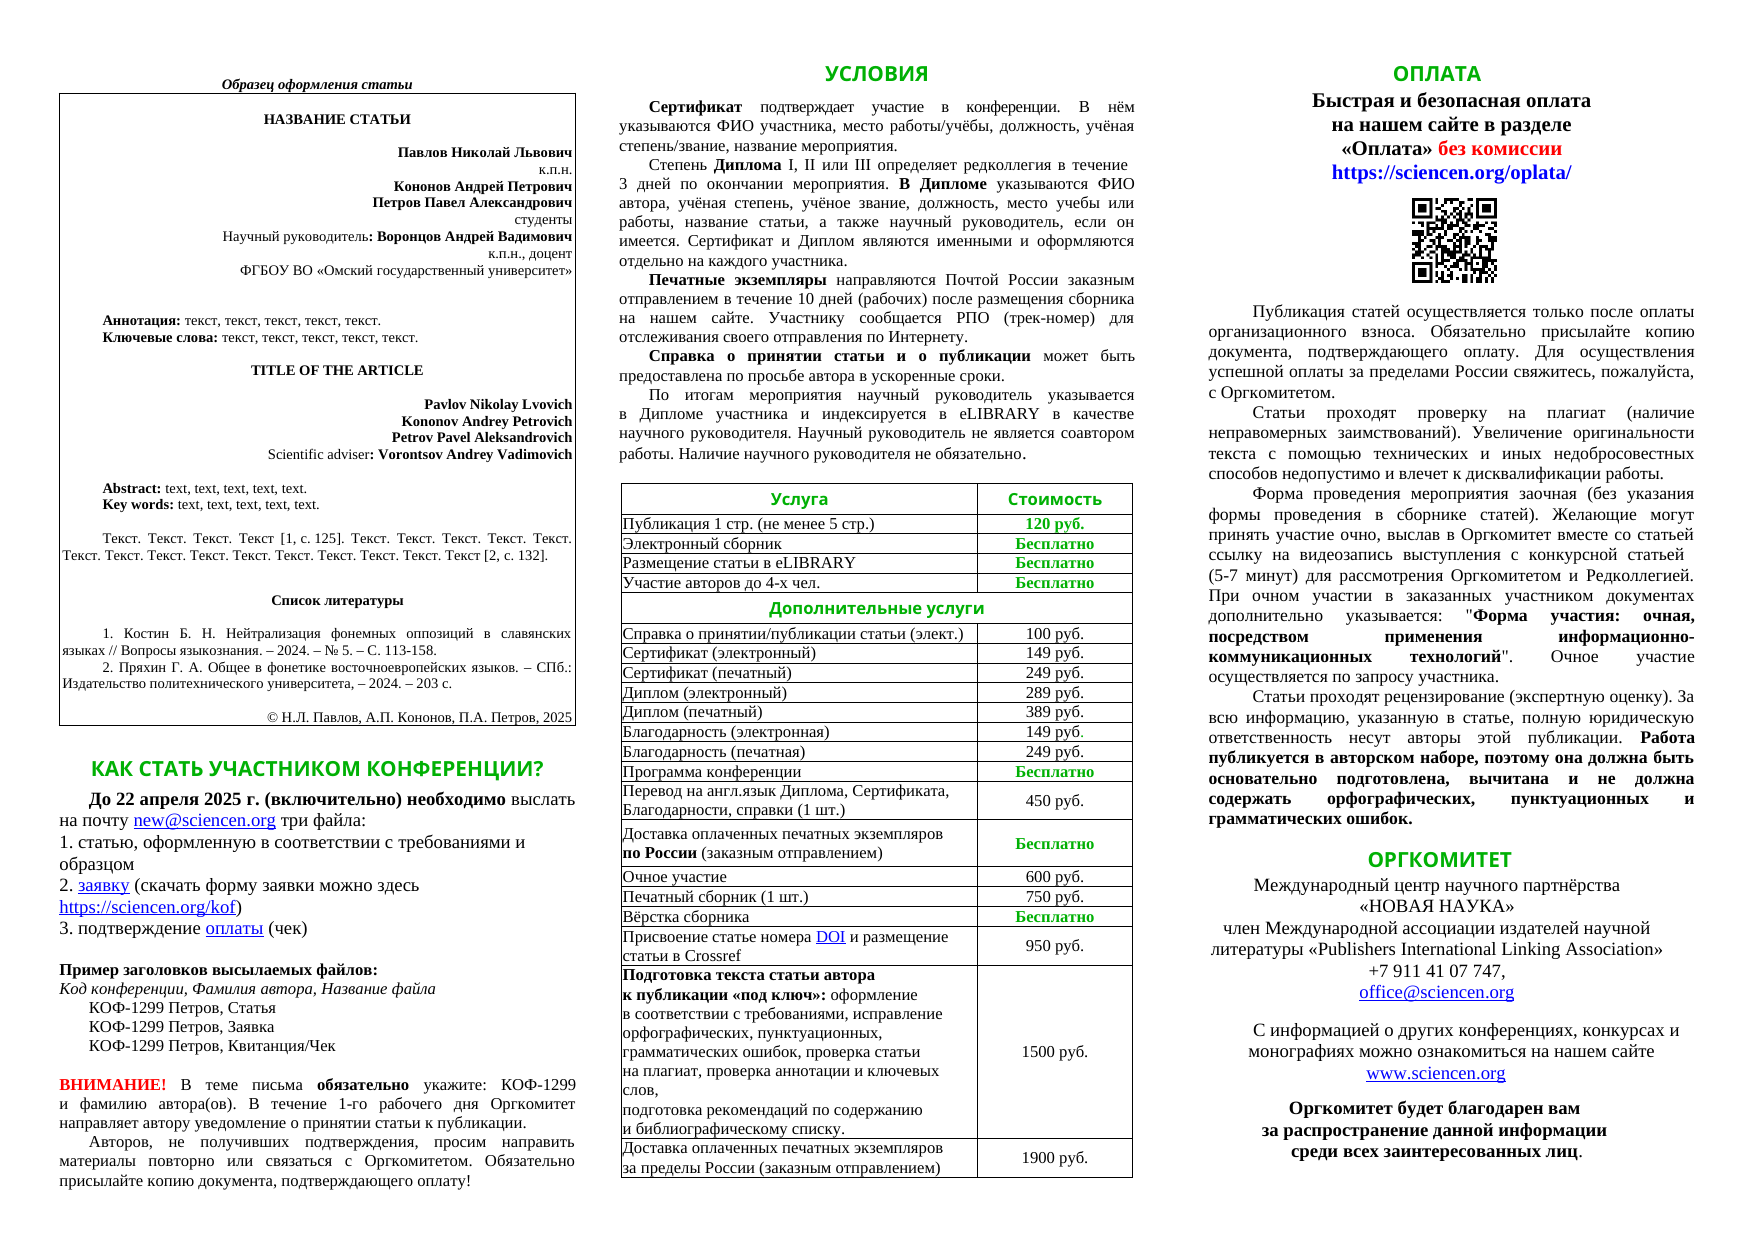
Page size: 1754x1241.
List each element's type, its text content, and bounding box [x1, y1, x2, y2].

table_cell 950 руб. [978, 927, 1132, 965]
table_cell Подготовка текста статьи автора к публикации «под ключ»: оформление в соответствии с требованиями, исправление орфографических, пунктуационных, грамматических ошибок, проверка статьи на плагиат, проверка аннотации и ключевых слов, подготовка рекомендаций по содержанию и библиографическому списку. [622, 966, 977, 1138]
table_cell 750 руб. [978, 887, 1132, 906]
table_cell 149 руб. [978, 644, 1132, 662]
table_cell 1900 руб. [978, 1139, 1132, 1177]
table_cell Доставка оплаченных печатных экземпляров за пределы России (заказным отправлением) [622, 1139, 977, 1177]
table_cell 450 руб. [978, 782, 1132, 819]
text По итогам мероприятия научный руководитель указывается в Дипломе участника и индексируется в eLIBRARY в качестве научного руководителя. Научный руководитель не является соавтором работы. Наличие научного руководителя не обязательно. [619, 384, 1135, 464]
table_cell 600 руб. [978, 867, 1132, 886]
table_header Услуга [622, 484, 977, 513]
text Статьи проходят проверку на плагиат (наличие неправомерных заимствований). Увеличение оригинальности текста с помощью технических и иных недобросовестных способов недопустимо и влечет к дисквалификации работы. [1208, 402, 1695, 483]
text ОПЛАТА [1179, 59, 1695, 87]
table_cell Доставка оплаченных печатных экземпляров по России (заказным отправлением) [622, 820, 977, 866]
text 1. статью, оформленную в соответствии с требованиями и образцом 2. заявку (скачать форму заявки можно здесь https://sciencen.org/kof) 3. подтверждение оплаты (чек) [59, 831, 575, 939]
table_cell Бесплатно [978, 574, 1132, 592]
table_cell Диплом (электронный) [622, 683, 977, 702]
table_cell Присвоение статье номера DOI и размещение статьи в Crossref [622, 927, 977, 965]
table_cell Вёрстка сборника [622, 907, 977, 926]
text office@sciencen.org [1179, 981, 1695, 1003]
picture [1400, 186, 1508, 294]
text Быстрая и безопасная оплата на нашем сайте в разделе [1208, 87, 1695, 136]
text С информацией о других конференциях, конкурсах и монографиях можно ознакомиться на нашем сайте [1208, 1019, 1695, 1062]
table_cell Перевод на англ.язык Диплома, Сертификата, Благодарности, справки (1 шт.) [622, 782, 977, 819]
text Оргкомитет будет благодарен вам за распространение данной информации среди всех заинтересованных лиц. [1179, 1097, 1695, 1162]
text «НОВАЯ НАУКА» член Международной ассоциации издателей научной литературы «Publishers International Linking Association» [1179, 895, 1695, 960]
table_cell 249 руб. [978, 742, 1132, 761]
table_cell Благодарность (печатная) [622, 742, 977, 761]
table_cell 289 руб. [978, 683, 1132, 702]
table_cell Диплом (печатный) [622, 703, 977, 721]
text ОРГКОМИТЕТ [1179, 845, 1695, 873]
text +7 911 41 07 747, [1179, 960, 1695, 981]
text Печатные экземпляры направляются Почтой России заказным отправлением в течение 10 дней (рабочих) после размещения сборника на нашем сайте. Участнику сообщается РПО (трек-номер) для отслеживания своего отправления по Интернету. [619, 269, 1135, 346]
text Авторов, не получивших подтверждения, просим направить материалы повторно или связаться с Оргкомитетом. Обязательно присылайте копию документа, подтверждающего оплату! [59, 1132, 575, 1189]
text Степень Диплома I, II или III определяет редколлегия в течение 3 дней по окончании мероприятия. В Дипломе указываются ФИО автора, учёная степень, учёное звание, должность, место учебы или работы, название статьи, а также научный руководитель, если он имеется. Сертификат и Диплом являются именными и оформляются отдельно на каждого участника. [619, 154, 1135, 269]
table_cell Бесплатно [978, 554, 1132, 572]
text Публикация статей осуществляется только после оплаты организационного взноса. Обязательно присылайте копию документа, подтверждающего оплату. Для осуществления успешной оплаты за пределами России свяжитесь, пожалуйста, с Оргкомитетом. [1208, 300, 1695, 402]
text КОФ-1299 Петров, Квитанция/Чек [59, 1036, 575, 1055]
text КОФ-1299 Петров, Статья [59, 998, 575, 1017]
text Пример заголовков высылаемых файлов: [59, 959, 575, 979]
table_cell Благодарность (электронная) [622, 723, 977, 741]
text Сертификат подтверждает участие в конференции. В нём указываются ФИО участника, место работы/учёбы, должность, учёная степень/звание, название мероприятия. [619, 97, 1135, 154]
text Международный центр научного партнёрства [1179, 873, 1695, 895]
text КАК СТАТЬ УЧАСТНИКОМ КОНФЕРЕНЦИИ? [59, 754, 575, 783]
table_cell Электронный сборник [622, 534, 977, 553]
table_cell Размещение статьи в eLIBRARY [622, 554, 977, 572]
text «Оплата» без комиссии [1208, 136, 1695, 160]
text Статьи проходят рецензирование (экспертную оценку). За всю информацию, указанную в статье, полную юридическую ответственность несут авторы этой публикации. Работа публикуется в авторском наборе, поэтому она должна быть основательно подготовлена, вычитана и не должна содержать орфографических, пунктуационных и грамматических ошибок. [1208, 686, 1695, 828]
text Образец оформления статьи [59, 76, 575, 93]
table_cell 249 руб. [978, 664, 1132, 682]
table_cell 1500 руб. [978, 966, 1132, 1138]
text Справка о принятии статьи и о публикации может быть предоставлена по просьбе автора в ускоренные сроки. [619, 346, 1135, 384]
table_cell 100 руб. [978, 624, 1132, 643]
table_cell Печатный сборник (1 шт.) [622, 887, 977, 906]
text До 22 апреля 2025 г. (включительно) необходимо выслать на почту new@sciencen.org три файла: [59, 788, 575, 831]
text Код конференции, Фамилия автора, Название файла [59, 979, 575, 998]
table_cell 149 руб. [978, 723, 1132, 741]
text УСЛОВИЯ [619, 59, 1135, 87]
table_cell Бесплатно [978, 762, 1132, 781]
table_header НАЗВАНИЕ СТАТЬИ Павлов Николай Львович к.п.н. Кононов Андрей Петрович Петров Павел Александрович студенты Научный руководитель: Воронцов Андрей Вадимович к.п.н., доцент ФГБОУ ВО «Омский государственный университет» Аннотация: текст, текст, текст, текст, текст. Ключевые слова: текст, текст, текст, текст, текст. TITLE OF THE ARTICLE Pavlov Nikolay Lvovich Kononov Andrey Petrovich Petrov Pavel Aleksandrovich Scientific adviser: Vorontsov Andrey Vadimovich Abstract: text, text, text, text, text. Key words: text, text, text, text, text. Текст. Текст. Текст. Текст [1, с. 125]. Текст. Текст. Текст. Текст. Текст. Текст. Текст. Текст. Текст. Текст. Текст. Текст. Текст. Текст. Текст [2, с. 132]. Список литературы 1. Костин Б. Н. Нейтрализация фонемных оппозиций в славянских языках // Вопросы языкознания. – 2024. – № 5. – С. 113-158. 2. Пряхин Г. А. Общее в фонетике восточноевропейских языков. – СПб.: Издательство политехнического университета, – 2024. – 203 с. © Н.Л. Павлов, А.П. Кононов, П.А. Петров, 2025 [60, 94, 575, 725]
table_cell Очное участие [622, 867, 977, 886]
table_cell Бесплатно [978, 907, 1132, 926]
table_cell Сертификат (электронный) [622, 644, 977, 662]
table_cell 389 руб. [978, 703, 1132, 721]
table_cell Программа конференции [622, 762, 977, 781]
text КОФ-1299 Петров, Заявка [59, 1017, 575, 1036]
table_cell Публикация 1 стр. (не менее 5 стр.) [622, 515, 977, 533]
text ВНИМАНИЕ! В теме письма обязательно укажите: КОФ-1299 и фамилию автора(ов). В течение 1-го рабочего дня Оргкомитет направляет автору уведомление о принятии статьи к публикации. [59, 1055, 576, 1132]
table_cell Бесплатно [978, 534, 1132, 553]
table_header Стоимость [978, 484, 1132, 513]
table_cell Бесплатно [978, 820, 1132, 866]
text https://sciencen.org/oplata/ [1208, 160, 1695, 184]
table_cell Дополнительные услуги [622, 593, 1132, 623]
text Форма проведения мероприятия заочная (без указания формы проведения в сборнике статей). Желающие могут принять участие очно, выслав в Оргкомитет вместе со статьей ссылку на видеозапись выступления с конкурсной статьей (5-7 минут) для рассмотрения Оргкомитетом и Редколлегией. При очном участии в заказанных участником документах дополнительно указывается: "Форма участия: очная, посредством применения информационно-коммуникационных технологий". Очное участие осуществляется по запросу участника. [1208, 483, 1695, 686]
text www.sciencen.org [1356, 1062, 1695, 1083]
table_cell Участие авторов до 4-х чел. [622, 574, 977, 592]
table_cell Сертификат (печатный) [622, 664, 977, 682]
table_cell Справка о принятии/публикации статьи (элект.) [622, 624, 977, 643]
table_cell 120 руб. [978, 515, 1132, 533]
